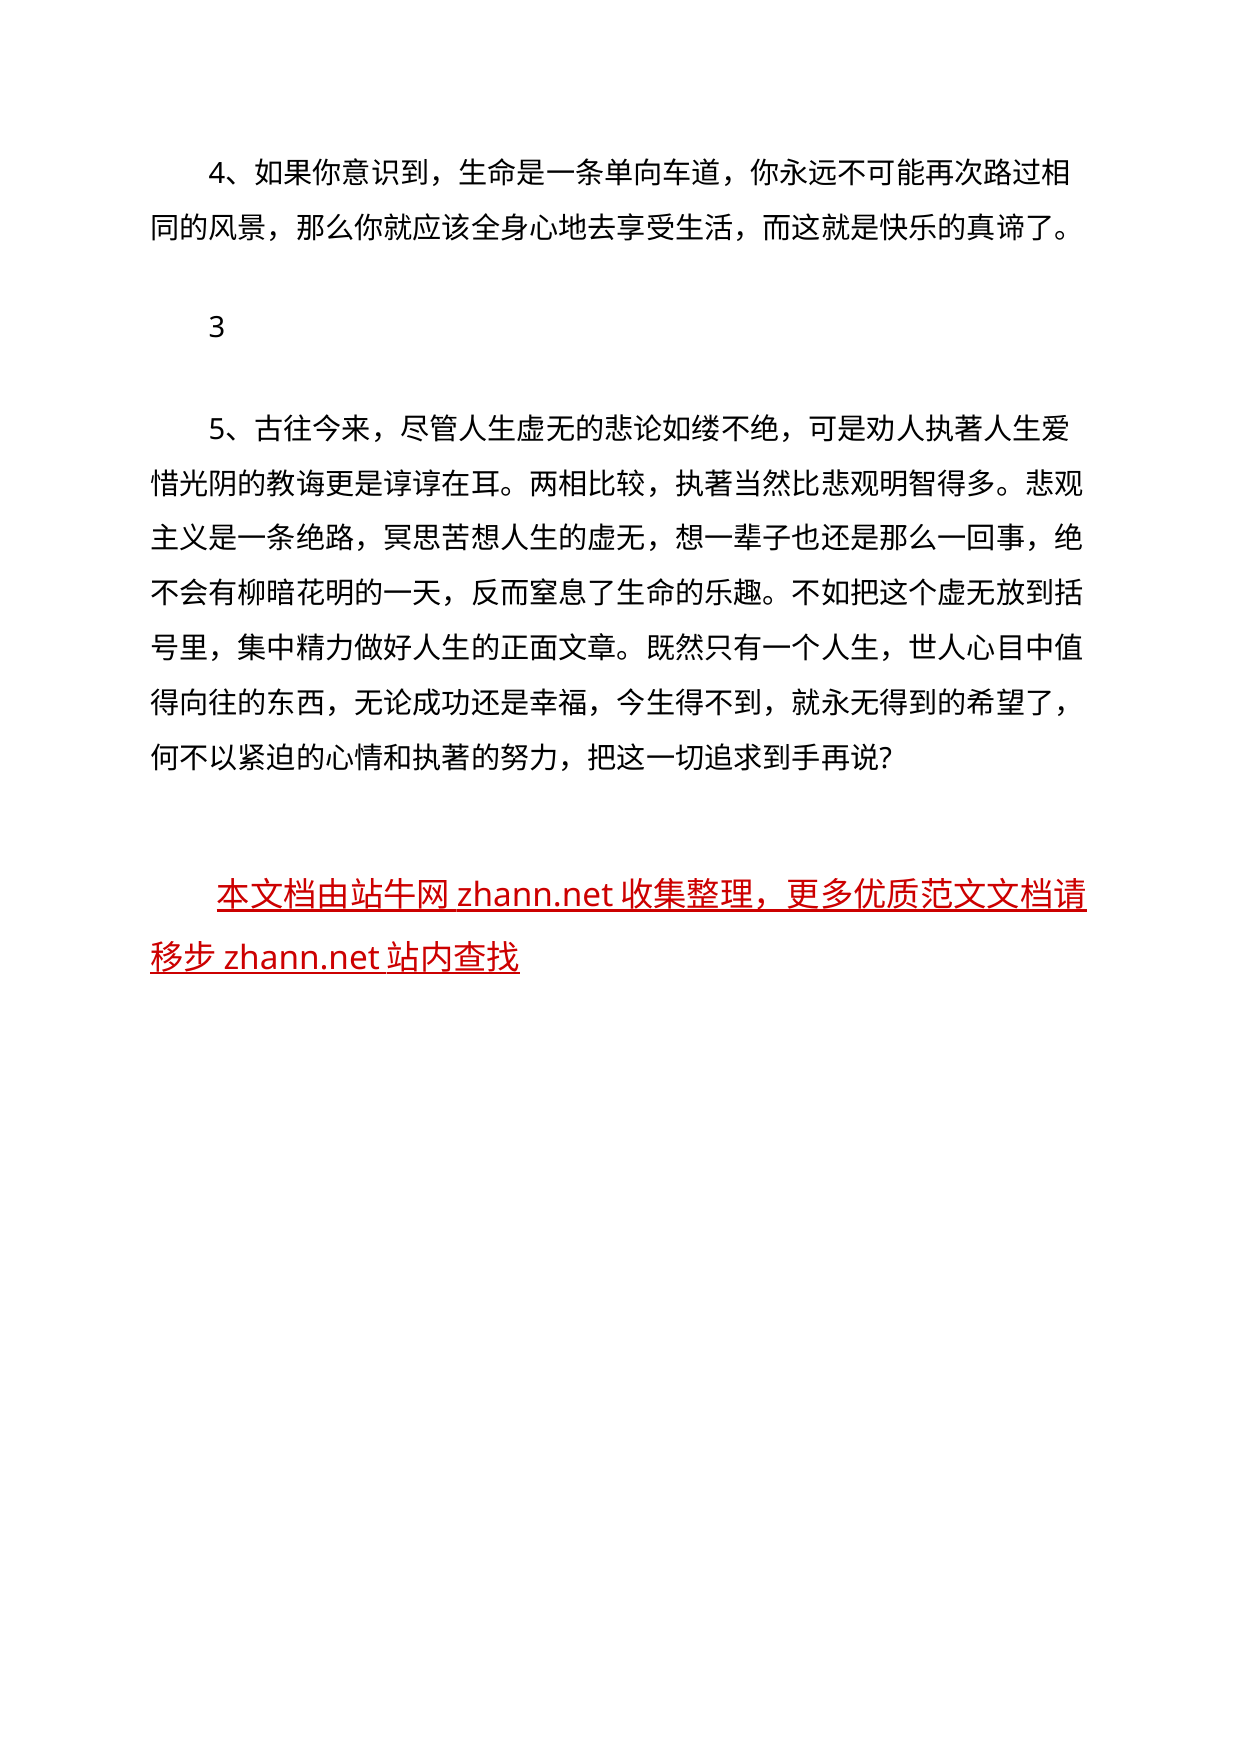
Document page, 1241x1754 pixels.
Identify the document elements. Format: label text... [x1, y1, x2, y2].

text 4、如果你意识到，生命是一条单向车道，你永远不可能再次路过相同的风景，那么你就应该全身心地去享受生活，而这就是快乐的真谛了。 [150, 150, 1090, 247]
text 5、古往今来，尽管人生虚无的悲论如缕不绝，可是劝人执著人生爱惜光阴的教诲更是谆谆在耳。两相比较，执著当然比悲观明智得多。悲观主义是一条绝路，冥思苦想人生的虚无，想一辈子也还是那么一回事，绝不会有柳暗花明的一天，反而窒息了生命的乐趣。不如把这个虚无放到括号里，集中精力做好人生的正面文章。既然只有一个人生，世人心目中值得向往的东西，无论成功还是幸福，今生得不到，就永无得到的希望了，何不以紧迫的心情和执著的努力，把这一切追求到手再说? [150, 405, 1090, 777]
text 本文档由站牛网zhann.net收集整理，更多优质范文文档请移步zhann.net站内查找 [150, 868, 1090, 979]
text 3 [150, 307, 1090, 346]
